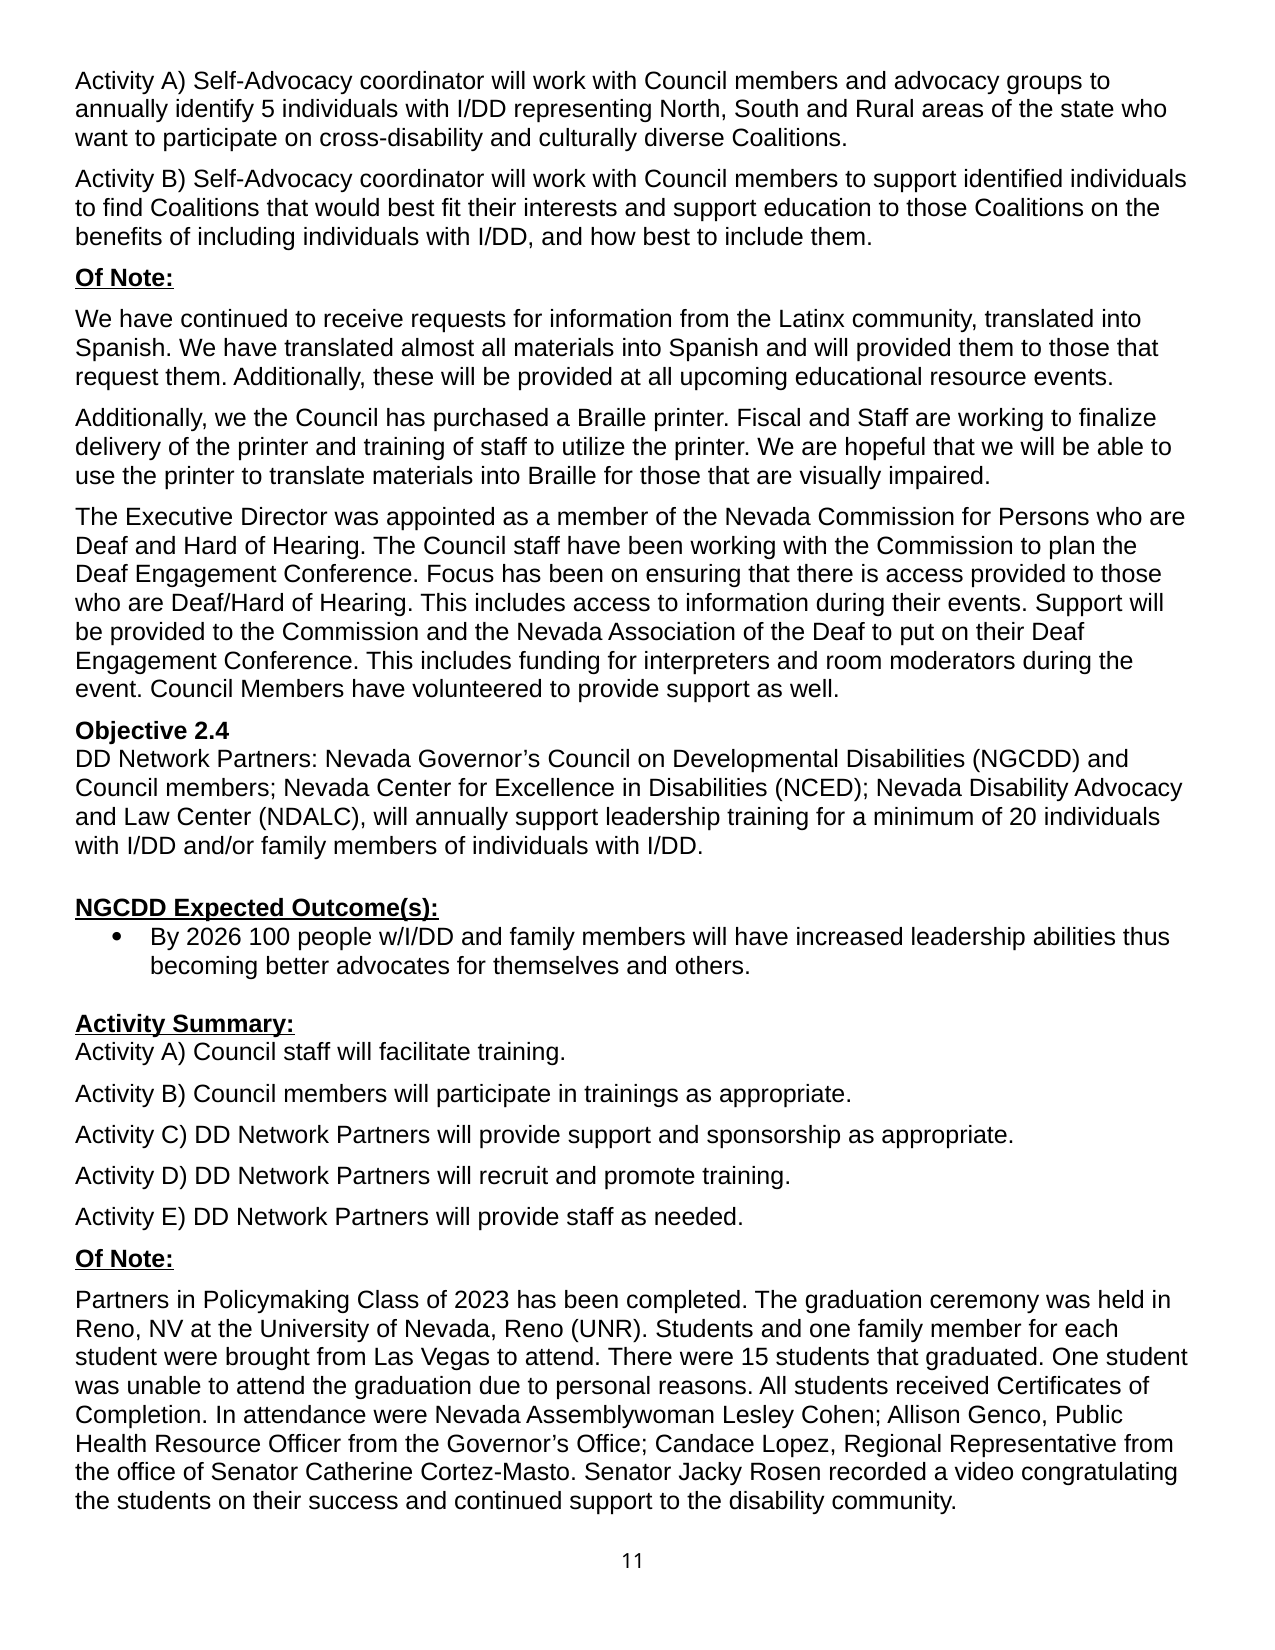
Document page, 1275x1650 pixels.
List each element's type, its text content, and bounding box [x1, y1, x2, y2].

text NGCDD Expected Outcome(s): [75, 893, 1191, 922]
subtitle Objective 2.4 [75, 716, 1191, 744]
text Activity C) DD Network Partners will provide support and sponsorship as appropriate. [75, 1120, 1191, 1148]
text Activity B) Self-Advocacy coordinator will work with Council members to support identified individuals to find Coalitions that would best fit their interests and support education to those Coalitions on the benefits of including individuals with I/DD, and how best to include them. [75, 164, 1191, 251]
text Activity A) Self-Advocacy coordinator will work with Council members and advocacy groups to annually identify 5 individuals with I/DD representing North, South and Rural areas of the state who want to participate on cross-disability and culturally diverse Coalitions. [75, 66, 1191, 152]
text Partners in Policymaking Class of 2023 has been completed. The graduation ceremony was held in Reno, NV at the University of Nevada, Reno (UNR). Students and one family member for each student were brought from Las Vegas to attend. There were 15 students that graduated. One student was unable to attend the graduation due to personal reasons. All students received Certificates of Completion. In attendance were Nevada Assemblywoman Lesley Cohen; Allison Genco, Public Health Resource Officer from the Governor’s Office; Candace Lopez, Regional Representative from the office of Senator Catherine Cortez-Masto. Senator Jacky Rosen recorded a video congratulating the students on their success and continued support to the disability community. [75, 1285, 1191, 1515]
text Activity E) DD Network Partners will provide staff as needed. [75, 1202, 1191, 1231]
text Additionally, we the Council has purchased a Braille printer. Fiscal and Staff are working to finalize delivery of the printer and training of staff to utilize the printer. We are hopeful that we will be able to use the printer to translate materials into Braille for those that are visually impaired. [75, 403, 1191, 489]
text Activity D) DD Network Partners will recruit and promote training. [75, 1161, 1191, 1190]
text Activity A) Council staff will facilitate training. [75, 1037, 1191, 1066]
text Activity Summary: [75, 1008, 1191, 1037]
text We have continued to receive requests for information from the Latinx community, translated into Spanish. We have translated almost all materials into Spanish and will provided them to those that request them. Additionally, these will be provided at all upcoming educational resource events. [75, 304, 1191, 391]
text Activity B) Council members will participate in trainings as appropriate. [75, 1078, 1191, 1107]
text DD Network Partners: Nevada Governor’s Council on Developmental Disabilities (NGCDD) and Council members; Nevada Center for Excellence in Disabilities (NCED); Nevada Disability Advocacy and Law Center (NDALC), will annually support leadership training for a minimum of 20 individuals with I/DD and/or family members of individuals with I/DD. [75, 744, 1191, 859]
text Of Note: [75, 263, 1191, 292]
text Of Note: [75, 1243, 1191, 1272]
text The Executive Director was appointed as a member of the Nevada Commission for Persons who are Deaf and Hard of Hearing. The Council staff have been working with the Commission to plan the Deaf Engagement Conference. Focus has been on ensuring that there is access provided to those who are Deaf/Hard of Hearing. This includes access to information during their events. Support will be provided to the Commission and the Nevada Association of the Deaf to put on their Deaf Engagement Conference. This includes funding for interpreters and room moderators during the event. Council Members have volunteered to provide support as well. [75, 502, 1191, 703]
list By 2026 100 people w/I/DD and family members will have increased leadership abilities thus becoming better advocates for themselves and others. [112, 922, 1191, 980]
